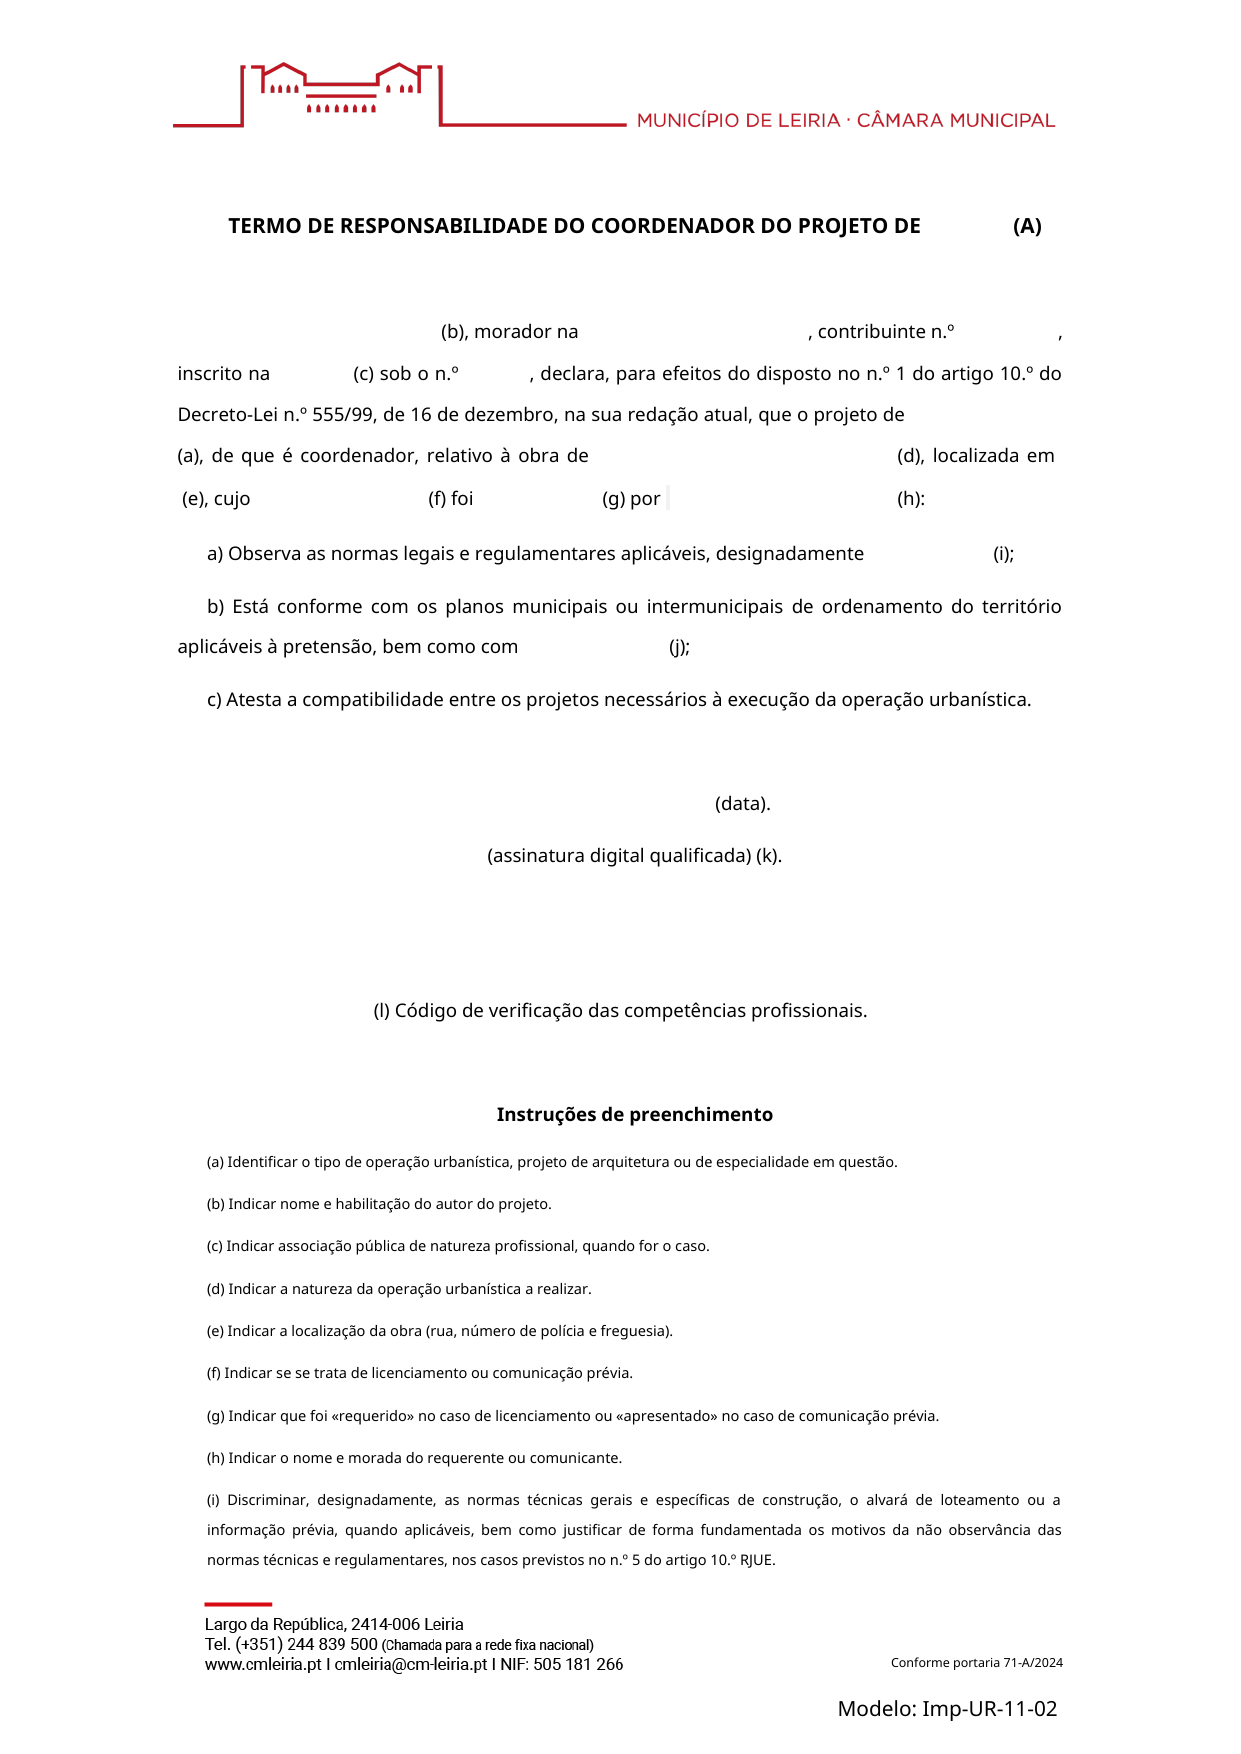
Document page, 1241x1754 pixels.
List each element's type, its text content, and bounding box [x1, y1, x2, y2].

picture [17, 1570, 709, 1728]
text Termo de responsabilidade do coordenador do projeto de (a) [177, 211, 1063, 239]
text (d) Indicar a natureza da operação urbanística a realizar. [207, 1278, 1063, 1298]
picture [165, 53, 1059, 132]
text (i) Discriminar, designadamente, as normas técnicas gerais e específicas de construção, o alvará de loteamento ou a informação prévia, quando aplicáveis, bem como justificar de forma fundamentada os motivos da não observância das normas técnicas e regulamentares, nos casos previstos no n.º 5 do artigo 10.º RJUE. [207, 1490, 1063, 1569]
text (h) Indicar o nome e morada do requerente ou comunicante. [207, 1448, 1063, 1467]
text (e) Indicar a localização da obra (rua, número de polícia e freguesia). [207, 1321, 1063, 1341]
text (c) Indicar associação pública de natureza profissional, quando for o caso. [207, 1236, 1063, 1256]
text a) Observa as normas legais e regulamentares aplicáveis, designadamente (i); [177, 538, 1063, 566]
text b) Está conforme com os planos municipais ou intermunicipais de ordenamento do território aplicáveis à pretensão, bem como com (j); [177, 593, 1063, 659]
text (f) Indicar se se trata de licenciamento ou comunicação prévia. [207, 1363, 1063, 1383]
text (l) Código de verificação das competências profissionais. [177, 995, 1063, 1023]
text (data). [177, 788, 1063, 816]
text (assinatura digital qualificada) (k). [177, 843, 1063, 868]
text c) Atesta a compatibilidade entre os projetos necessários à execução da operação urbanística. [177, 686, 1063, 712]
text (b) Indicar nome e habilitação do autor do projeto. [207, 1194, 1063, 1214]
text Instruções de preenchimento [177, 1101, 1063, 1126]
text (g) Indicar que foi «requerido» no caso de licenciamento ou «apresentado» no caso de comunicação prévia. [207, 1405, 1063, 1425]
text (b), morador na , contribuinte n.º , inscrito na (c) sob o n.º , declara, para efeitos do disposto no n.º 1 do artigo 10.º do Decreto-Lei n.º 555/99, de 16 de dezembro, na sua redação atual, que o projeto de (a), de que é coordenador, relativo à obra de (d), localizada em (e), cujo (f) foi (g) por (h): [177, 317, 1063, 511]
text (a) Identificar o tipo de operação urbanística, projeto de arquitetura ou de especialidade em questão. [207, 1152, 1063, 1171]
